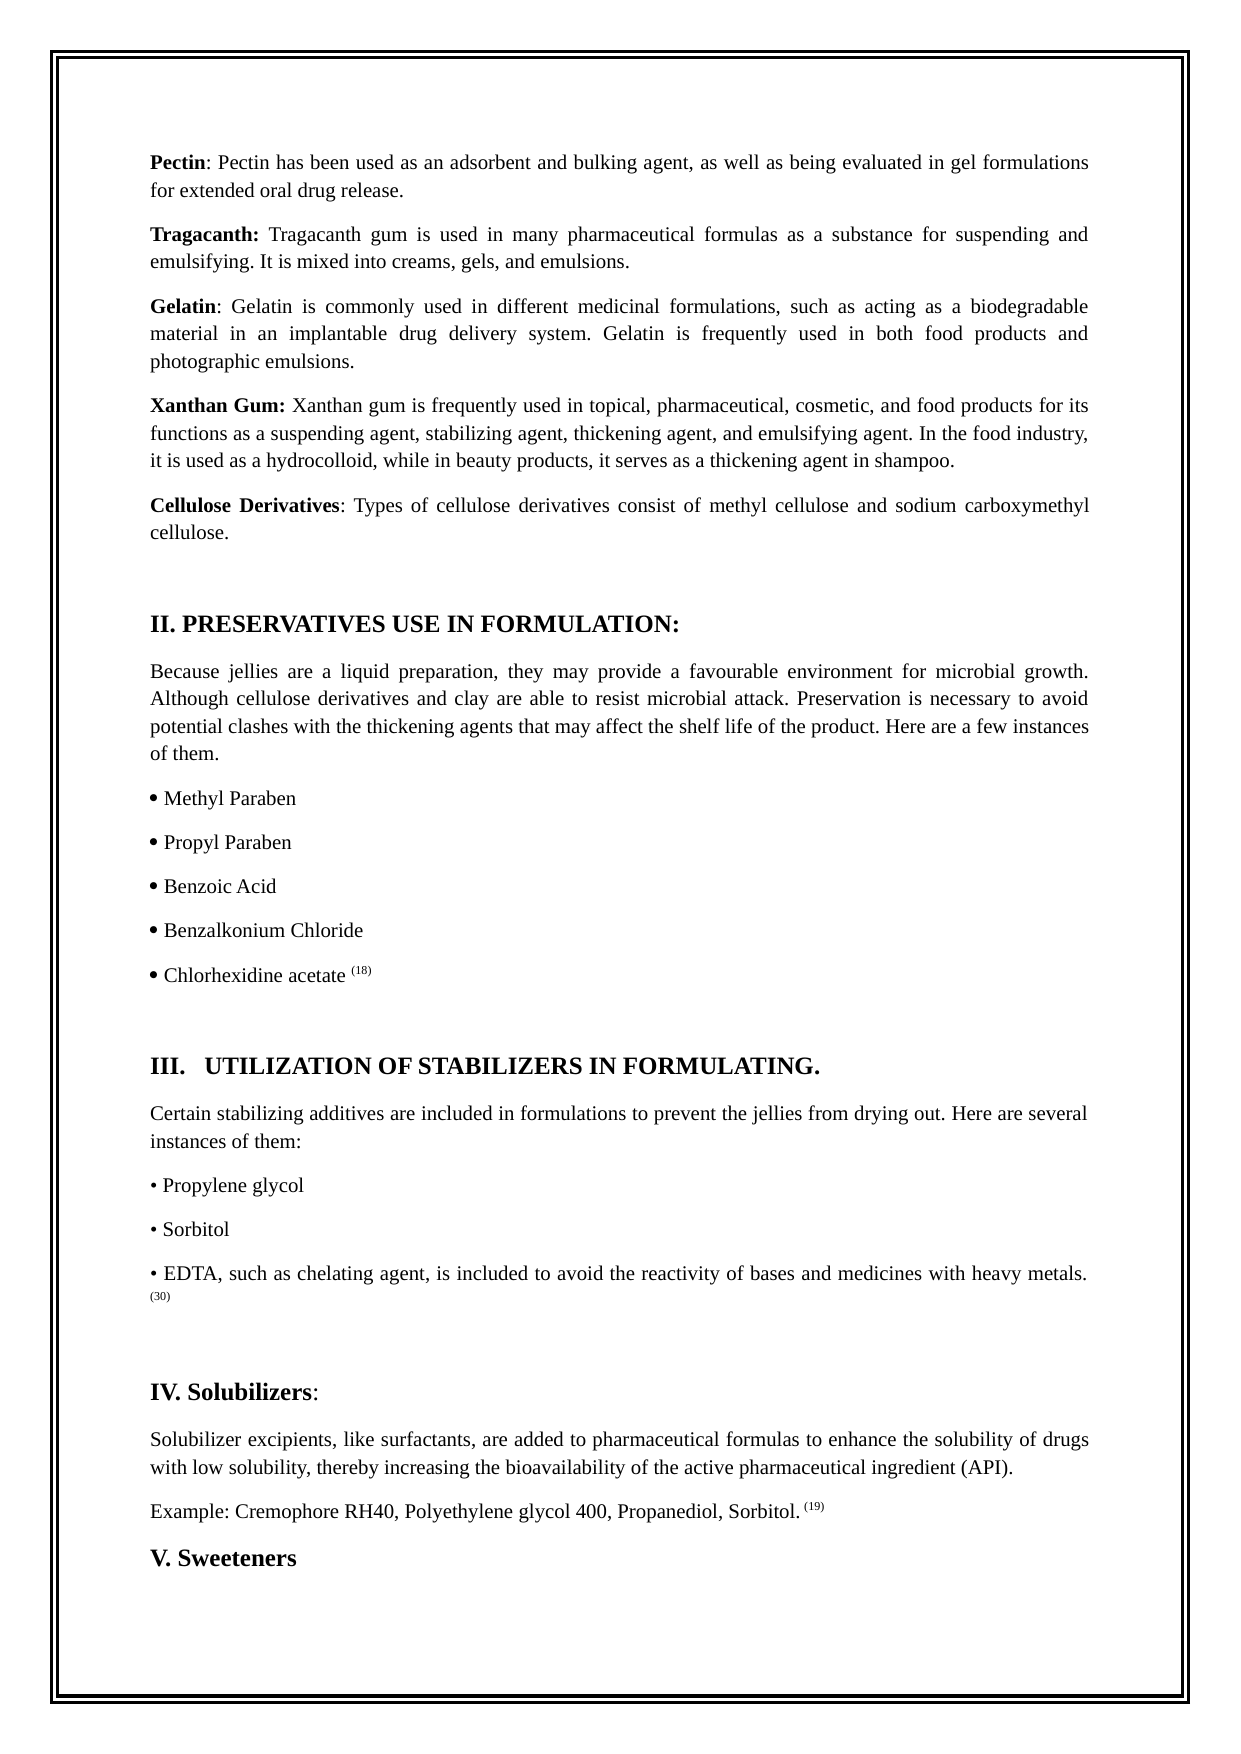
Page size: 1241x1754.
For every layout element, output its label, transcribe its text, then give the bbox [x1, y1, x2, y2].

text Certain stabilizing additives are included in formulations to prevent the jellies from drying out. Here are several instances of them: [150, 1101, 1090, 1153]
text Tragacanth: Tragacanth gum is used in many pharmaceutical formulas as a substance for suspending and emulsifying. It is mixed into creams, gels, and emulsions. [150, 222, 1090, 273]
text Propyl Paraben [150, 830, 1090, 854]
text • EDTA, such as chelating agent, is included to avoid the reactivity of bases and medicines with heavy metals. (30) [150, 1261, 1090, 1313]
text Methyl Paraben [150, 786, 1090, 810]
text Example: Cremophore RH40, Polyethylene glycol 400, Propanediol, Sorbitol. (19) [150, 1499, 1090, 1523]
text III. UTILIZATION OF STABILIZERS IN FORMULATING. [150, 1051, 1090, 1080]
text Gelatin: Gelatin is commonly used in different medicinal formulations, such as acting as a biodegradable material in an implantable drug delivery system. Gelatin is frequently used in both food products and photographic emulsions. [150, 294, 1090, 373]
text • Sorbitol [150, 1217, 1090, 1241]
text Xanthan Gum: Xanthan gum is frequently used in topical, pharmaceutical, cosmetic, and food products for its functions as a suspending agent, stabilizing agent, thickening agent, and emulsifying agent. In the food industry, it is used as a hydrocolloid, while in beauty products, it serves as a thickening agent in shampoo. [150, 393, 1090, 472]
text Chlorhexidine acetate (18) [150, 963, 1090, 987]
text Pectin: Pectin has been used as an adsorbent and bulking agent, as well as being evaluated in gel formulations for extended oral drug release. [150, 150, 1090, 202]
text IV. Solubilizers: [150, 1377, 1090, 1406]
text Cellulose Derivatives: Types of cellulose derivatives consist of methyl cellulose and sodium carboxymethyl cellulose. [150, 493, 1090, 544]
text II. PRESERVATIVES USE IN FORMULATION: [150, 609, 1090, 638]
text Because jellies are a liquid preparation, they may provide a favourable environment for microbial growth. Although cellulose derivatives and clay are able to resist microbial attack. Preservation is necessary to avoid potential clashes with the thickening agents that may affect the shelf life of the product. Here are a few instances of them. [150, 658, 1090, 765]
text • Propylene glycol [150, 1173, 1090, 1197]
text V. Sweeteners [150, 1543, 1090, 1572]
text Benzoic Acid [150, 874, 1090, 898]
text Solubilizer excipients, like surfactants, are added to pharmaceutical formulas to enhance the solubility of drugs with low solubility, thereby increasing the bioavailability of the active pharmaceutical ingredient (API). [150, 1427, 1090, 1479]
text Benzalkonium Chloride [150, 918, 1090, 942]
